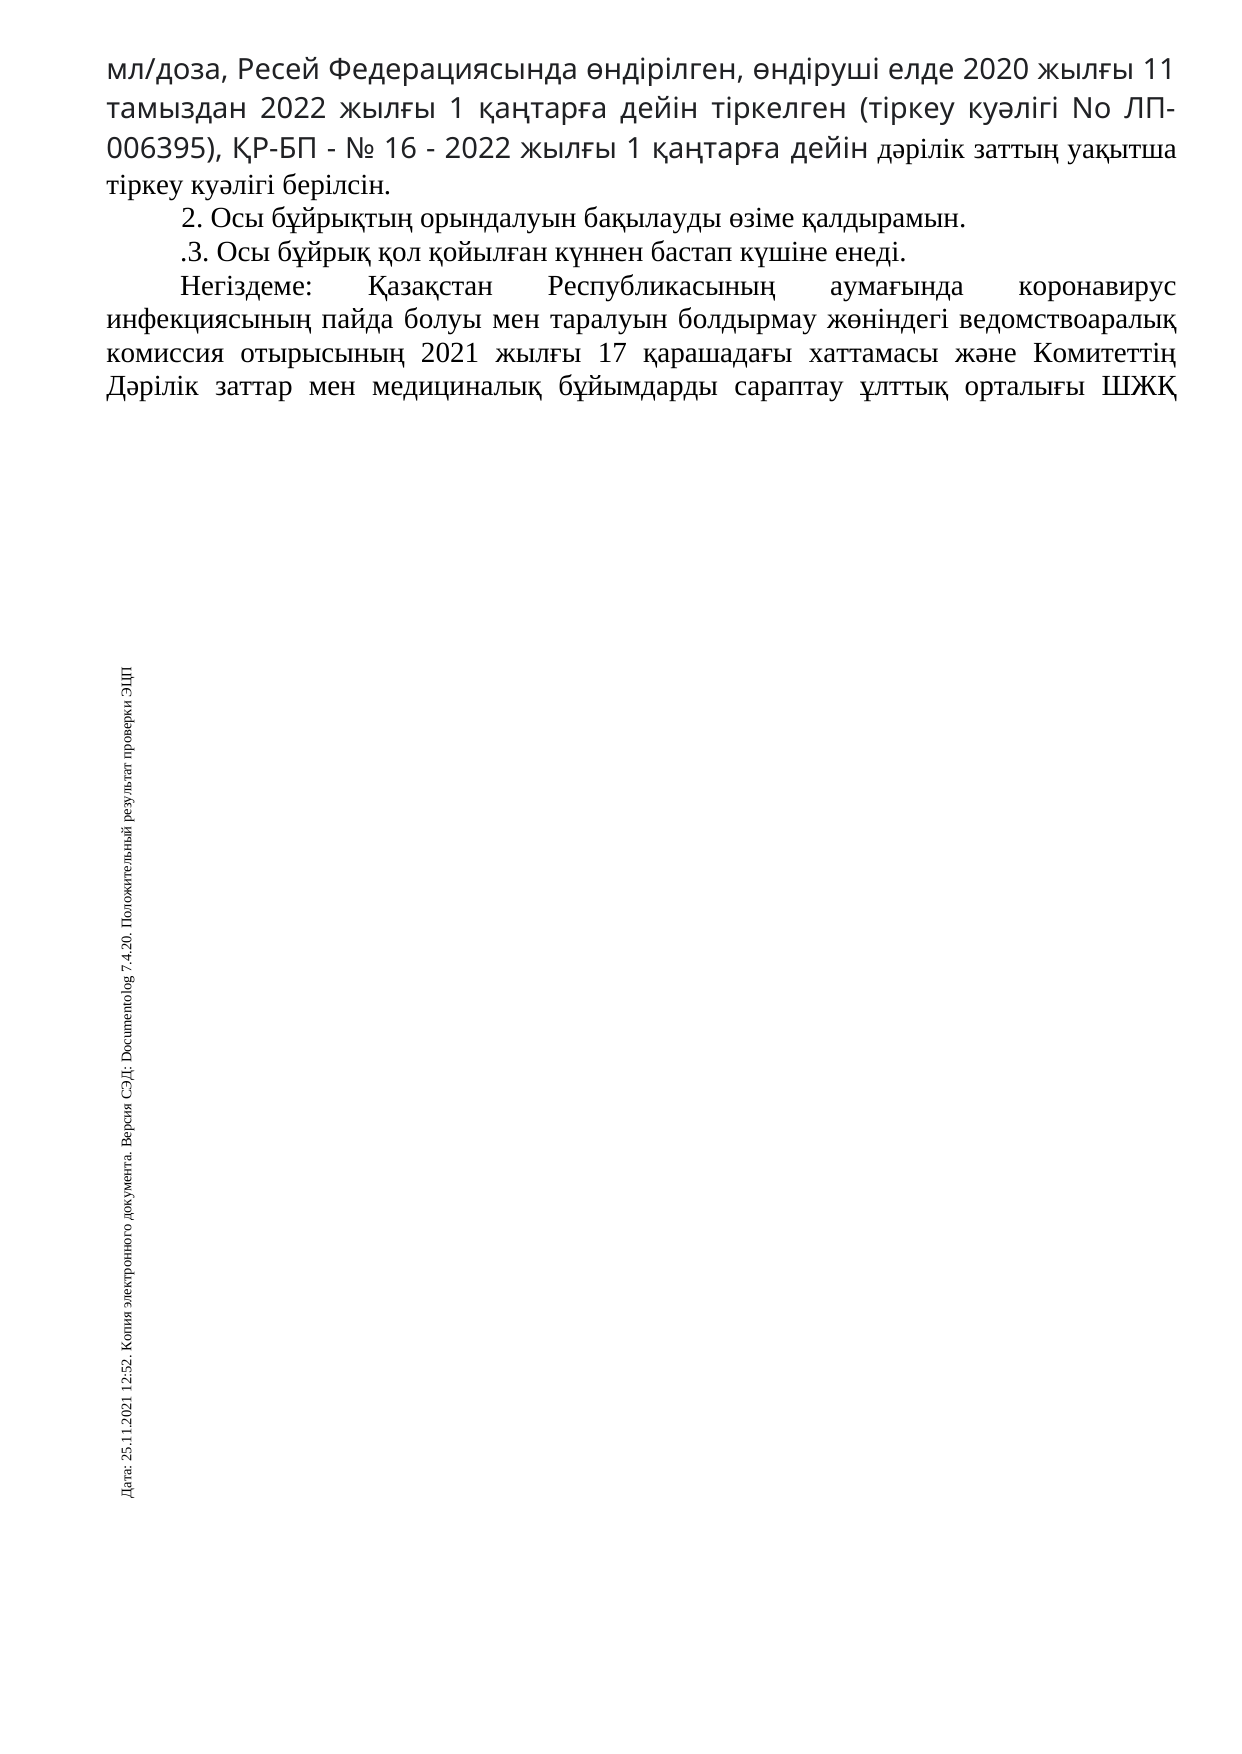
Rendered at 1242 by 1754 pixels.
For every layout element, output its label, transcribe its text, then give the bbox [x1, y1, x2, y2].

text 2. Осы бұйрықтың орындалуын бақылауды өзіме қалдырамын. [106, 201, 1177, 234]
text .3. Осы бұйрық қол қойылған күннен бастап күшіне енеді. [106, 234, 1177, 268]
text Негіздеме: Қазақстан Республикасының аумағында коронавирус инфекциясының пайда болуы мен таралуын болдырмау жөніндегі ведомствоаралық комиссия отырысының 2021 жылғы 17 қарашадағы хаттамасы және Комитеттің Дәрілік заттар мен медициналық бұйымдарды сараптау ұлттық орталығы ШЖҚ РМК-ның 2021 жылғы 24 қарашадағы № 14-10-1581/2496 «Вакцинаның өндіруші елде тіркелгені/тіркелмегені және өндірістік алаңның GMP талаптарына сәйкестігі/сәйкес еместігі туралы қорытындысы». [106, 268, 1177, 374]
text 1. Осы бұйрықтың қосымшасына сәйкес «SARS-CoV-2 вирусы тудыратын коронавирустық инфекцияның алдын алу үшін векторлық вакцина Гам-КОВИД-Вак, бұлшықет ішіне енгізуге арналған ерітінді, I-0,5 мл/доза + компоненті II-0,5 мл/доза, Ресей Федерациясында өндірілген, өндіруші елде 2020 жылғы 11 тамыздан 2022 жылғы 1 қаңтарға дейін тіркелген (тіркеу куәлігі No ЛП-006395), ҚР-БП - № 16 - 2022 жылғы 1 қаңтарға дейін дәрілік заттың уақытша тіркеу куәлігі берілсін. [106, 48, 1177, 201]
